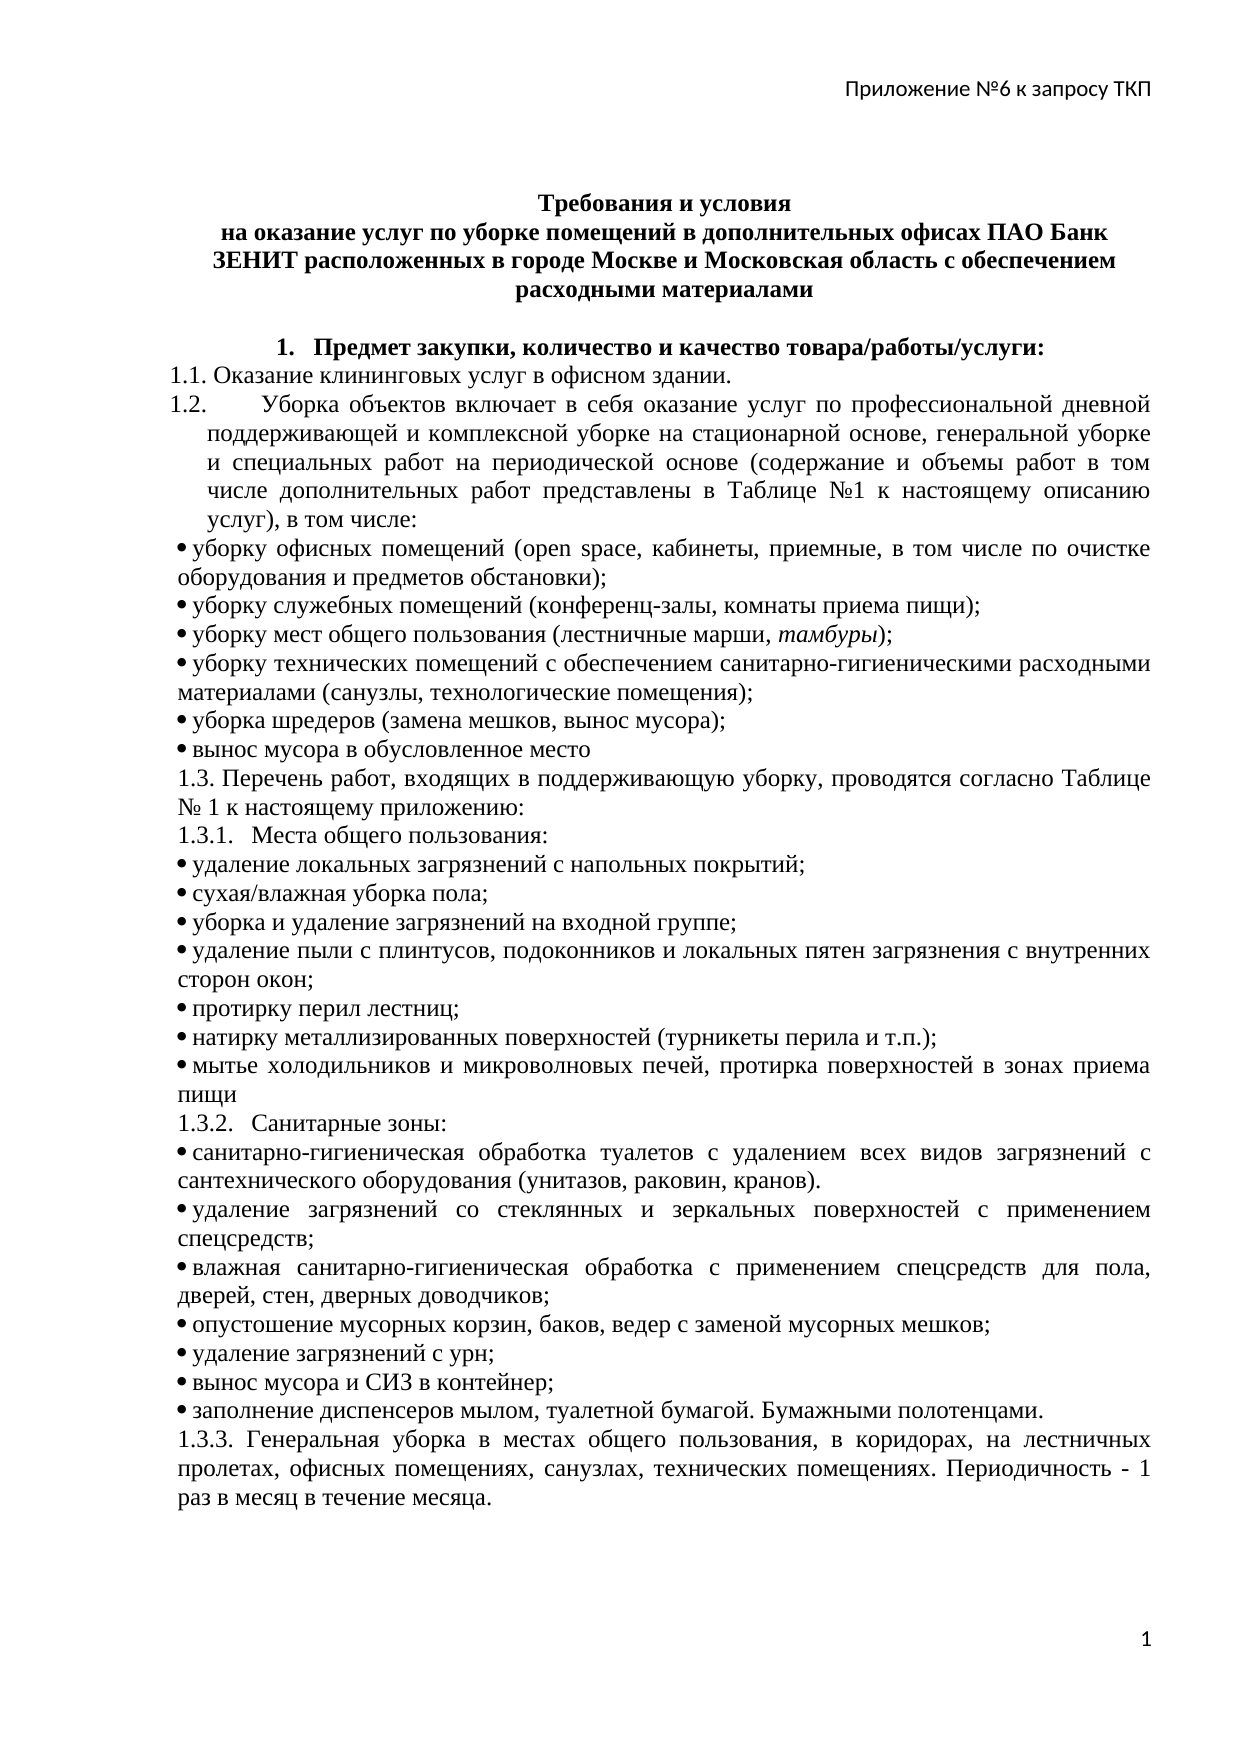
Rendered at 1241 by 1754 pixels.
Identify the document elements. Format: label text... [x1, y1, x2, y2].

list Предмет закупки, количество и качество товара/работы/услуги: [169, 332, 1152, 361]
list удаление загрязнений с урн; [177, 1338, 1152, 1367]
text Требования и условия [177, 188, 1152, 217]
list уборка шредеров (замена мешков, вынос мусора); [177, 706, 1152, 734]
list уборка и удаление загрязнений на входной группе; [177, 907, 1152, 936]
list уборку мест общего пользования (лестничные марши, тамбуры); [177, 619, 1152, 648]
list удаление локальных загрязнений с напольных покрытий; [177, 849, 1152, 878]
list влажная санитарно-гигиеническая обработка с применением спецсредств для пола, дверей, стен, дверных доводчиков; [177, 1252, 1152, 1309]
list Санитарные зоны: [177, 1108, 1152, 1137]
list опустошение мусорных корзин, баков, ведер с заменой мусорных мешков; [177, 1309, 1152, 1338]
list Перечень работ, входящих в поддерживающую уборку, проводятся согласно Таблице № 1 к настоящему приложению: [177, 763, 1152, 821]
text 1.3.3. Генеральная уборка в местах общего пользования, в коридорах, на лестничных пролетах, офисных помещениях, санузлах, технических помещениях. Периодичность - 1 раз в месяц в течение месяца. [177, 1424, 1152, 1511]
list уборку служебных помещений (конференц-залы, комнаты приема пищи); [177, 591, 1152, 619]
list мытье холодильников и микроволновых печей, протирка поверхностей в зонах приема пищи [177, 1051, 1152, 1108]
list уборку технических помещений с обеспечением санитарно-гигиеническими расходными материалами (санузлы, технологические помещения); [177, 648, 1152, 706]
list протирку перил лестниц; [177, 993, 1152, 1022]
list Места общего пользования: [177, 821, 1152, 849]
list уборку офисных помещений (open space, кабинеты, приемные, в том числе по очистке оборудования и предметов обстановки); [177, 533, 1152, 591]
list вынос мусора и СИЗ в контейнер; [177, 1367, 1152, 1396]
list заполнение диспенсеров мылом, туалетной бумагой. Бумажными полотенцами. [177, 1396, 1152, 1424]
text на оказание услуг по уборке помещений в дополнительных офисах ПАО Банк ЗЕНИТ расположенных в городе Москве и Московская область с обеспечением расходными материалами [177, 217, 1152, 303]
list натирку металлизированных поверхностей (турникеты перила и т.п.); [177, 1022, 1152, 1051]
list Уборка объектов включает в себя оказание услуг по профессиональной дневной поддерживающей и комплексной уборке на стационарной основе, генеральной уборке и специальных работ на периодической основе (содержание и объемы работ в том числе дополнительных работ представлены в Таблице №1 к настоящему описанию услуг), в том числе: [169, 389, 1152, 533]
text 1.1. Оказание клининговых услуг в офисном здании. [169, 361, 1152, 389]
list удаление пыли с плинтусов, подоконников и локальных пятен загрязнения с внутренних сторон окон; [177, 936, 1152, 993]
list вынос мусора в обусловленное место [177, 734, 1152, 763]
list удаление загрязнений со стеклянных и зеркальных поверхностей с применением спецсредств; [177, 1194, 1152, 1252]
list санитарно-гигиеническая обработка туалетов с удалением всех видов загрязнений с сантехнического оборудования (унитазов, раковин, кранов). [177, 1137, 1152, 1194]
list сухая/влажная уборка пола; [177, 878, 1152, 907]
